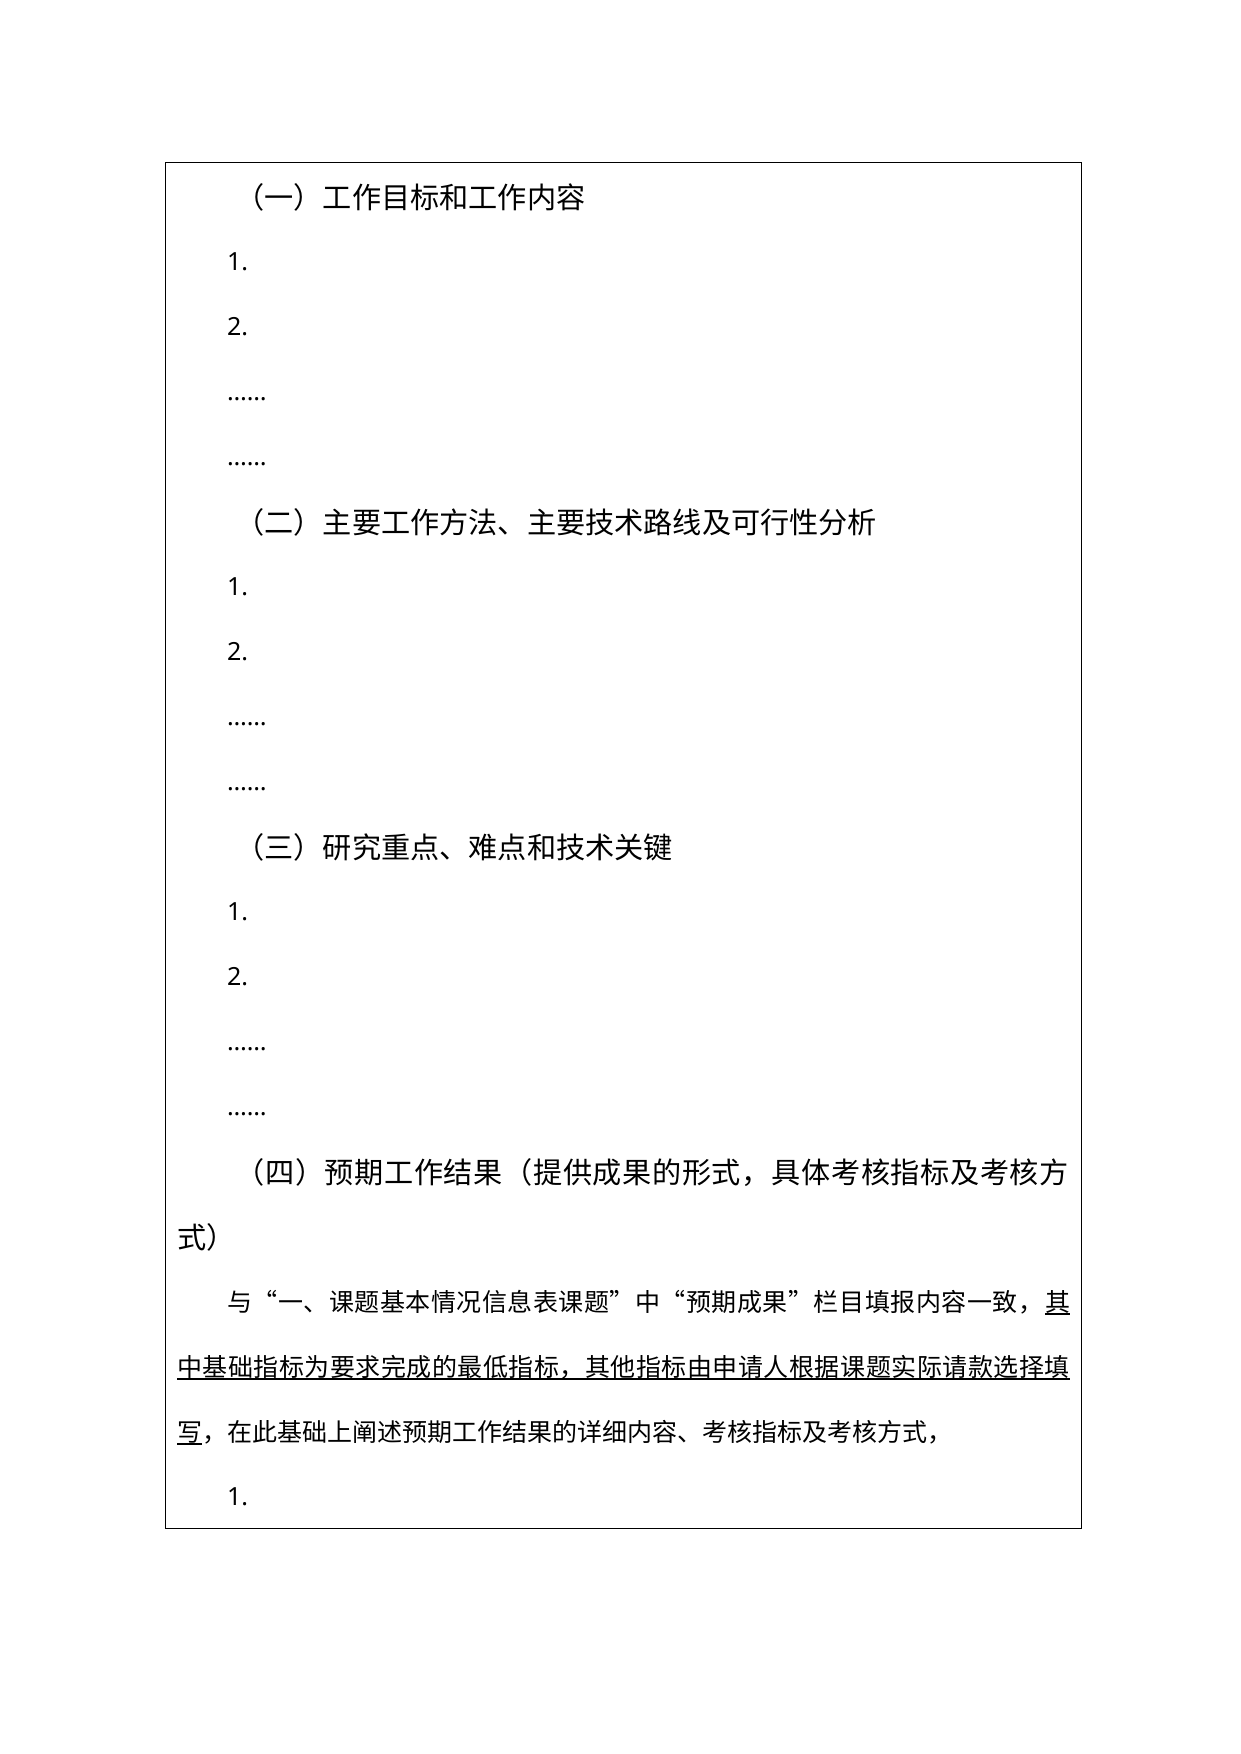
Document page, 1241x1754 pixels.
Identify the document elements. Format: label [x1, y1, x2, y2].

table_header [166, 163, 1081, 1528]
